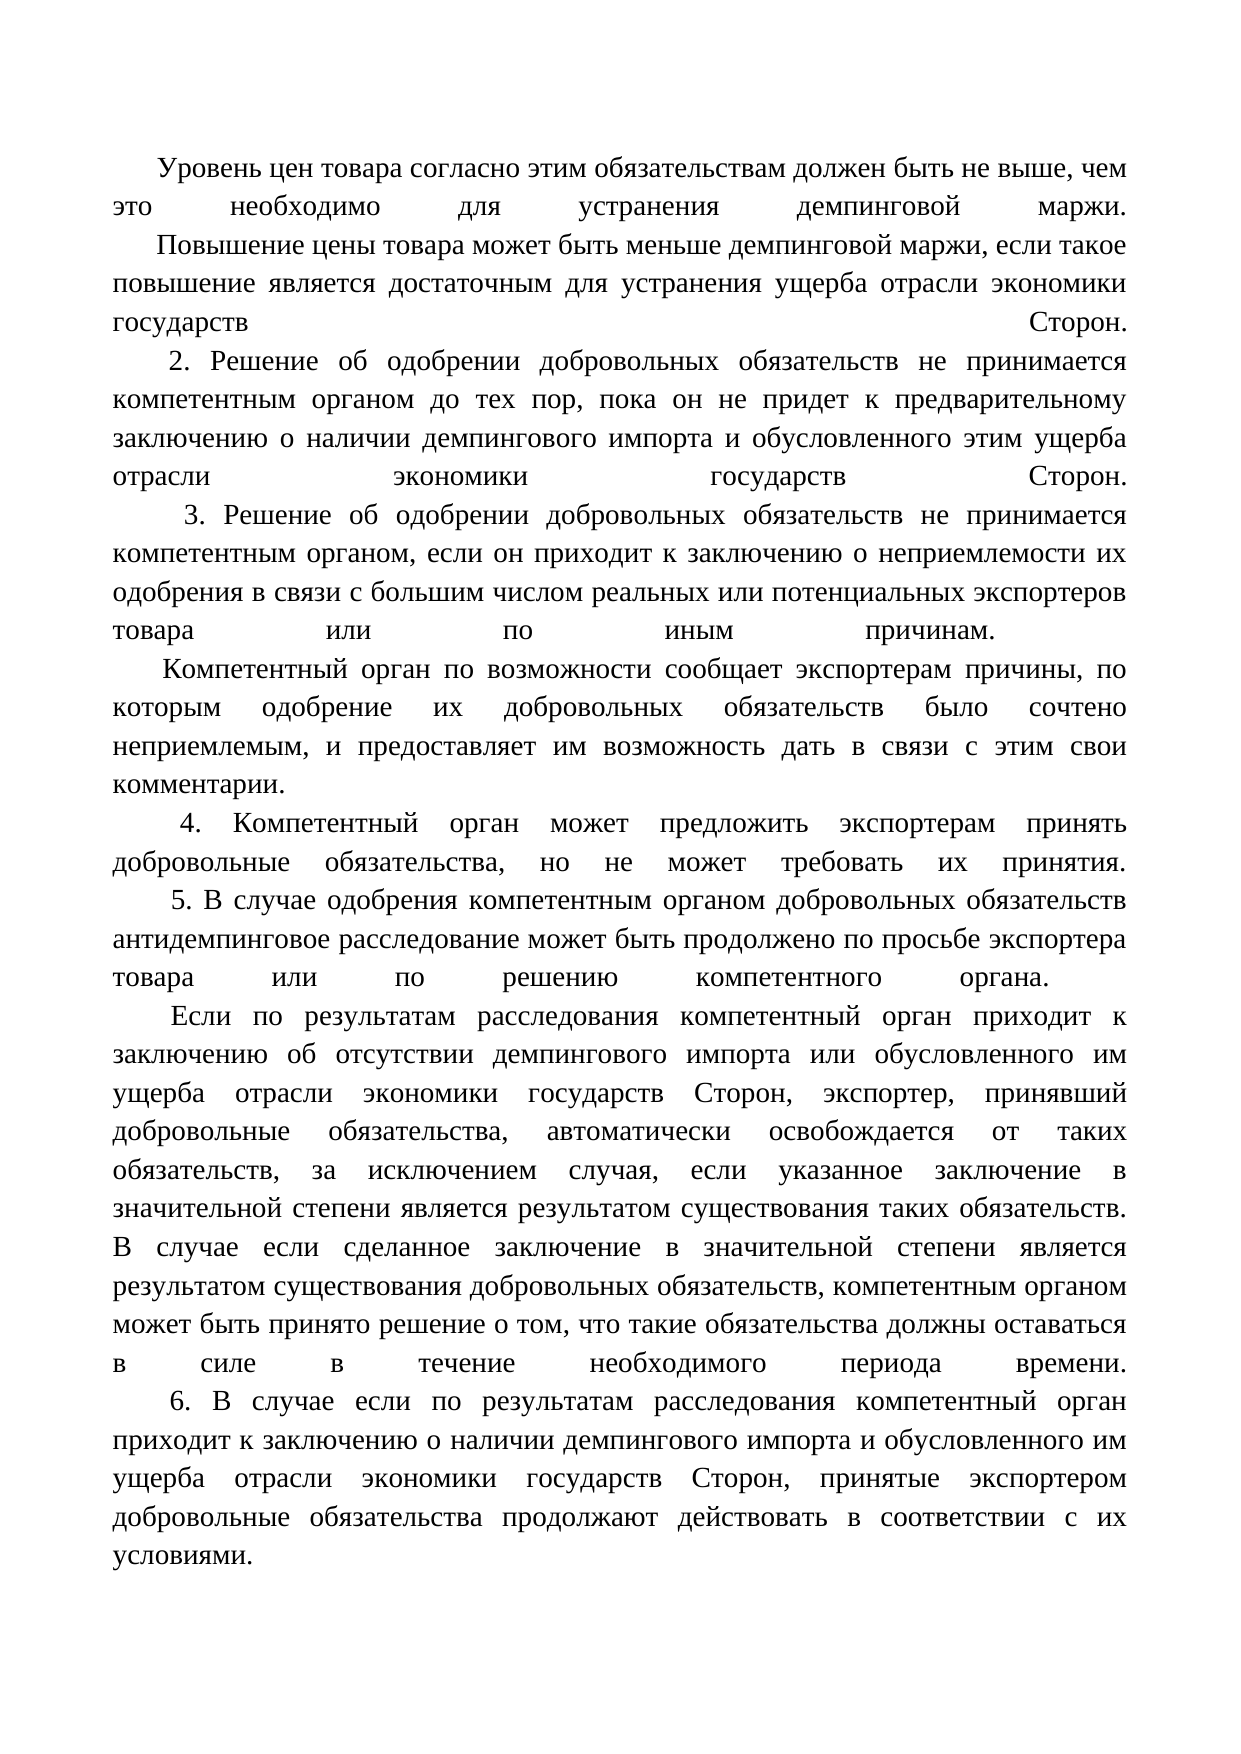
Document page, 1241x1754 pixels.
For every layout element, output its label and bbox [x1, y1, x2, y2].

text [112, 150, 1128, 1571]
